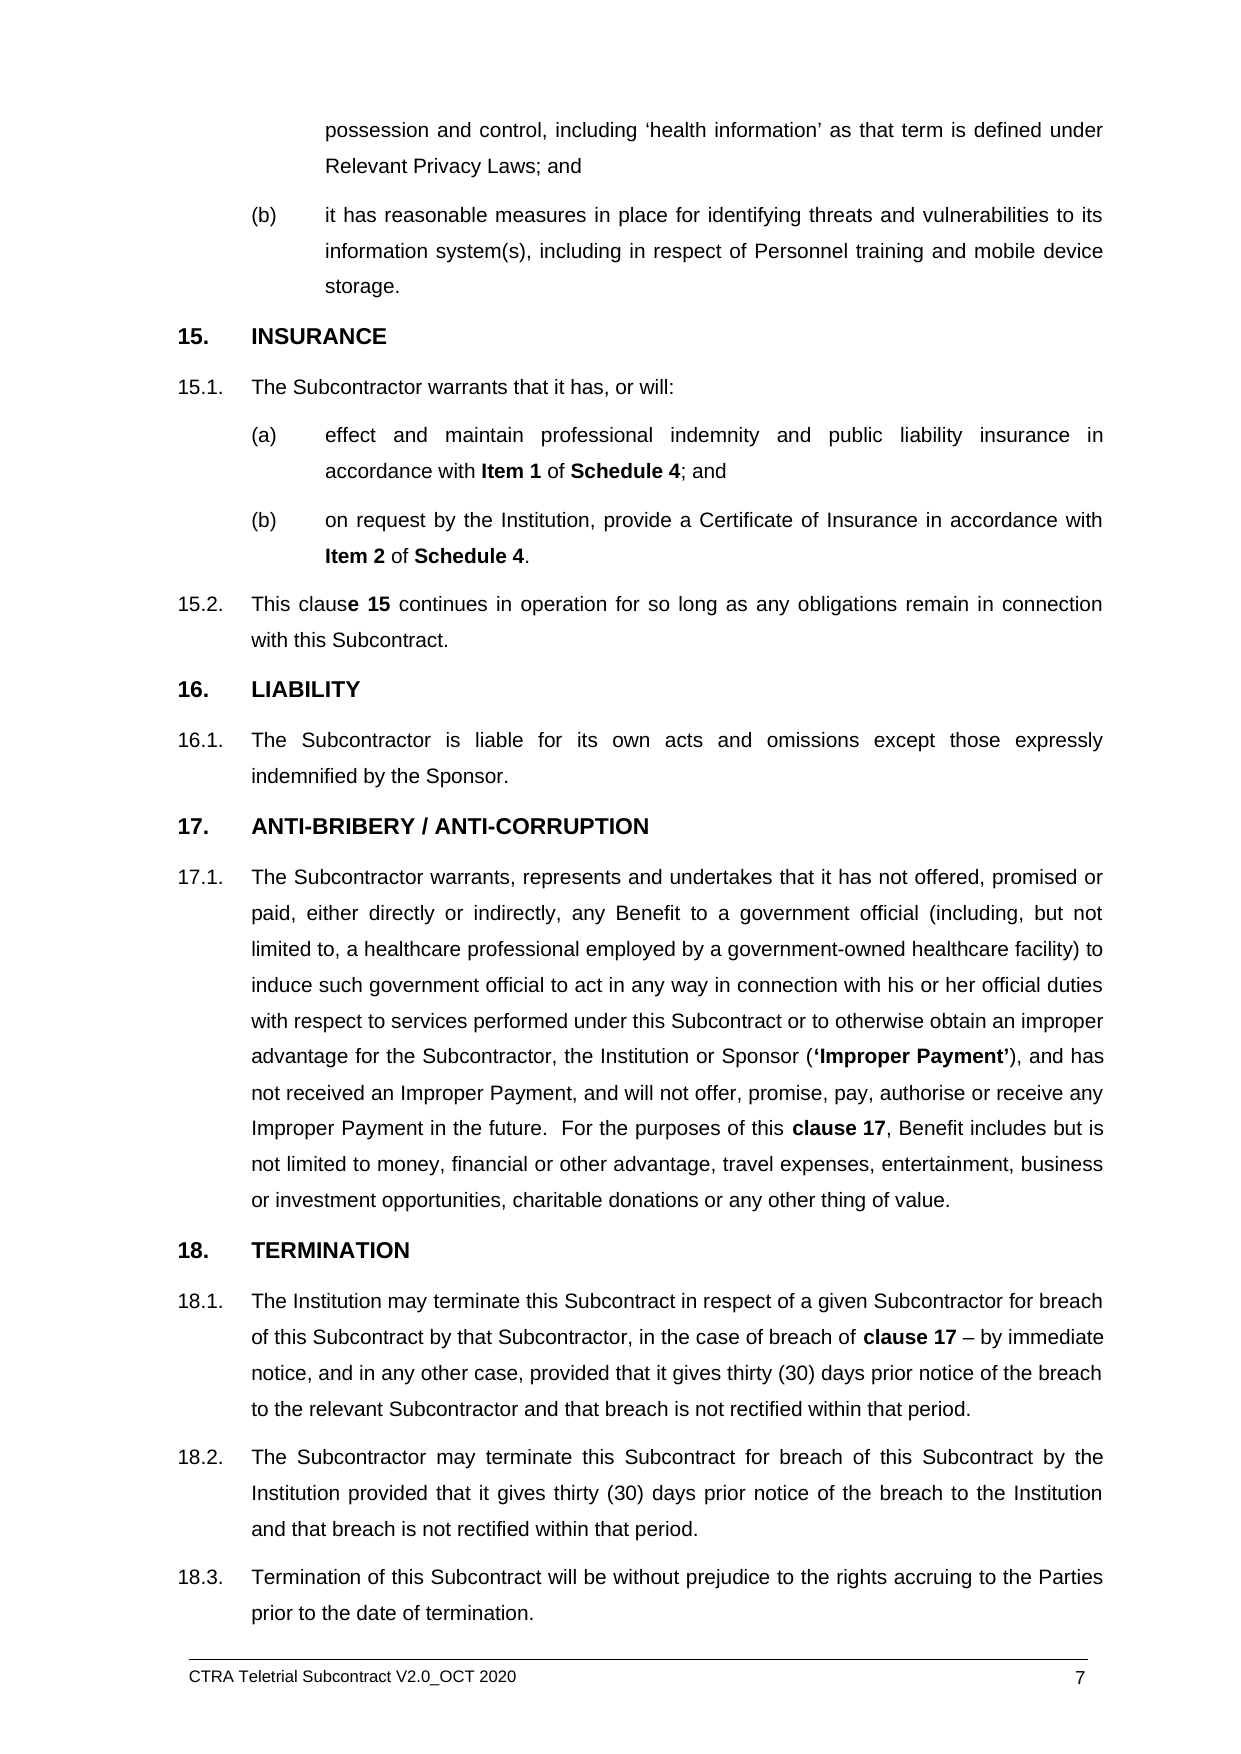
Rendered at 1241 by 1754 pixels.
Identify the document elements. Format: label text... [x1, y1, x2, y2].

subtitle on request by the Institution, provide a Certificate of Insurance in accordance with Item 2 of Schedule 4. [251, 508, 1104, 567]
subtitle effect and maintain professional indemnity and public liability insurance in accordance with Item 1 of Schedule 4; and [251, 423, 1104, 483]
subtitle LIABILITY [177, 676, 1104, 703]
subtitle Termination of this Subcontract will be without prejudice to the rights accruing to the Parties prior to the date of termination. [177, 1565, 1104, 1625]
subtitle ANTI-BRIBERY / ANTI-CORRUPTION [177, 813, 1104, 839]
subtitle TERMINATION [177, 1237, 1104, 1263]
subtitle The Subcontractor warrants, represents and undertakes that it has not offered, promised or paid, either directly or indirectly, any Benefit to a government official (including, but not limited to, a healthcare professional employed by a government-owned healthcare facility) to induce such government official to act in any way in connection with his or her official duties with respect to services performed under this Subcontract or to otherwise obtain an improper advantage for the Subcontractor, the Institution or Sponsor (‘Improper Payment’), and has not received an Improper Payment, and will not offer, promise, pay, authorise or receive any Improper Payment in the future. For the purposes of this clause 17, Benefit includes but is not limited to money, financial or other advantage, travel expenses, entertainment, business or investment opportunities, charitable donations or any other thing of value. [177, 865, 1104, 1212]
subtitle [251, 118, 1104, 178]
subtitle The Subcontractor may terminate this Subcontract for breach of this Subcontract by the Institution provided that it gives thirty (30) days prior notice of the breach to the Institution and that breach is not rectified within that period. [177, 1445, 1104, 1541]
subtitle The Institution may terminate this Subcontract in respect of a given Subcontractor for breach of this Subcontract by that Subcontractor, in the case of breach of clause 17 – by immediate notice, and in any other case, provided that it gives thirty (30) days prior notice of the breach to the relevant Subcontractor and that breach is not rectified within that period. [177, 1288, 1104, 1420]
subtitle This clause 15 continues in operation for so long as any obligations remain in connection with this Subcontract. [177, 592, 1104, 652]
subtitle The Subcontractor is liable for its own acts and omissions except those expressly indemnified by the Sponsor. [177, 728, 1104, 788]
subtitle The Subcontractor warrants that it has, or will: [177, 375, 1104, 399]
subtitle it has reasonable measures in place for identifying threats and vulnerabilities to its information system(s), including in respect of Personnel training and mobile device storage. [251, 202, 1104, 298]
subtitle INSURANCE [177, 323, 1104, 349]
